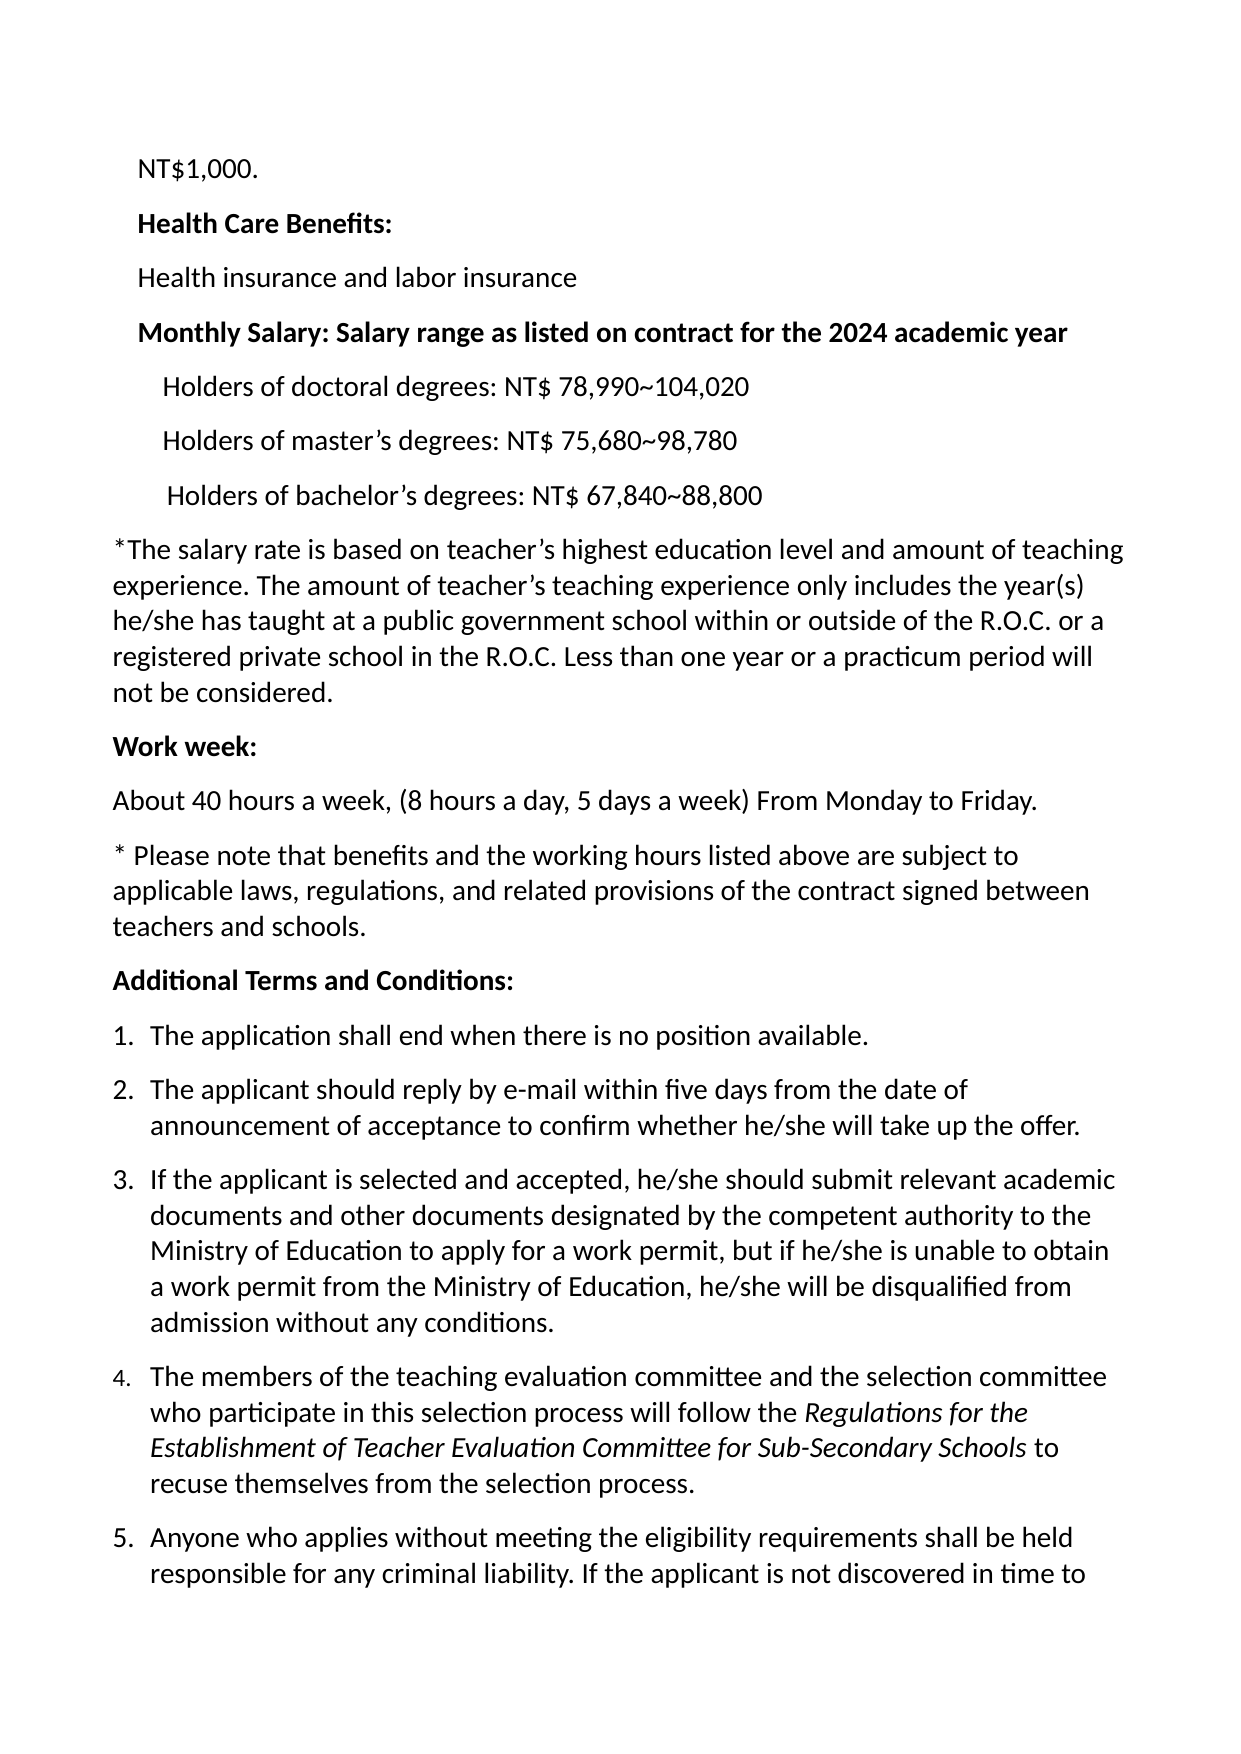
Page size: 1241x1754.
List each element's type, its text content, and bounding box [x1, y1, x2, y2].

text * Please note that benefits and the working hours listed above are subject to applicable laws, regulations, and related provisions of the contract signed between teachers and schools. [112, 837, 1128, 944]
text Additional Terms and Conditions: [112, 962, 1128, 998]
text About 40 hours a week, (8 hours a day, 5 days a week) From Monday to Friday. [112, 782, 1128, 818]
list The applicant should reply by e-mail within five days from the date of announcement of acceptance to confirm whether he/she will take up the offer. [112, 1071, 1128, 1142]
text *The salary rate is based on teacher’s highest education level and amount of teaching experience. The amount of teacher’s teaching experience only includes the year(s) he/she has taught at a public government school within or outside of the R.O.C. or a registered private school in the R.O.C. Less than one year or a practicum period will not be considered. [112, 531, 1128, 709]
text Monthly Salary: Salary range as listed on contract for the 2024 academic year [137, 314, 1128, 349]
list If the applicant is selected and accepted, he/she should submit relevant academic documents and other documents designated by the competent authority to the Ministry of Education to apply for a work permit, but if he/she is unable to obtain a work permit from the Ministry of Education, he/she will be disqualified from admission without any conditions. [112, 1161, 1128, 1339]
text Holders of master’s degrees: NT$ 75,680~98,780 [162, 422, 1128, 458]
list The members of the teaching evaluation committee and the selection committee who participate in this selection process will follow the Regulations for the Establishment of Teacher Evaluation Committee for Sub-Secondary Schools to recuse themselves from the selection process. [112, 1358, 1128, 1501]
text Holders of doctoral degrees: NT$ 78,990~104,020 [162, 368, 1128, 404]
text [137, 151, 1128, 186]
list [112, 1519, 1128, 1591]
text Health insurance and labor insurance [137, 259, 1128, 295]
list The application shall end when there is no position available. [112, 1017, 1128, 1052]
text Health Care Benefits: [137, 205, 1128, 241]
text Holders of bachelor’s degrees: NT$ 67,840~88,800 [137, 477, 1128, 512]
text Work week: [112, 728, 1128, 764]
